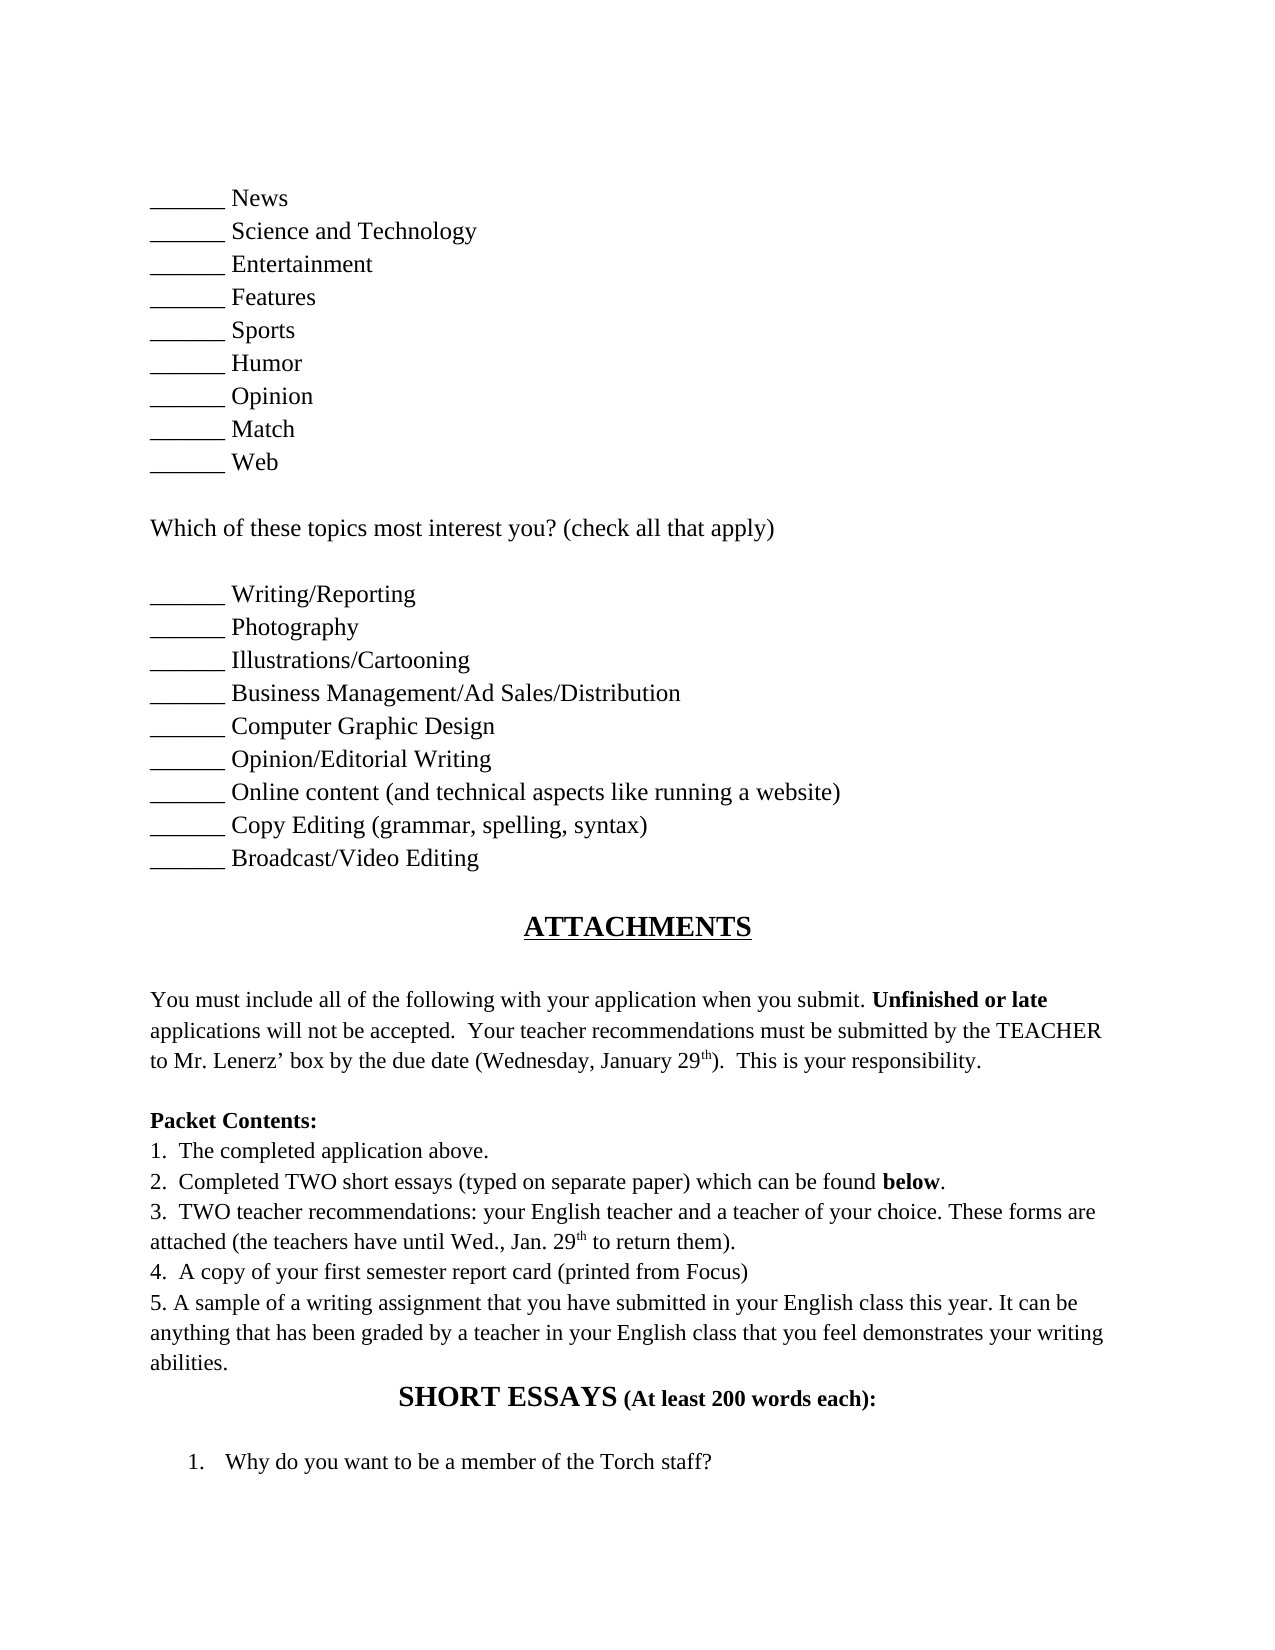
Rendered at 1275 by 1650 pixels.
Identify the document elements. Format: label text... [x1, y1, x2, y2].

text Packet Contents: [150, 1107, 1125, 1134]
text Which of these topics most interest you? (check all that apply) [150, 513, 1125, 542]
text ______ Copy Editing (grammar, spelling, syntax) [150, 810, 1125, 839]
text ______ Computer Graphic Design [150, 711, 1125, 740]
text ______ Online content (and technical aspects like running a website) [150, 777, 1125, 806]
text ______ Illustrations/Cartooning [150, 645, 1125, 674]
text ______ Entertainment [150, 249, 1125, 278]
text ______ News [150, 183, 1125, 212]
text 2. Completed TWO short essays (typed on separate paper) which can be found below. [150, 1168, 1125, 1194]
text ______ Web [150, 447, 1125, 476]
text ______ Business Management/Ad Sales/Distribution [150, 678, 1125, 707]
text ATTACHMENTS [150, 909, 1125, 943]
text ______ Opinion [150, 381, 1125, 410]
text You must include all of the following with your application when you submit. Unfinished or late applications will not be accepted. Your teacher recommendations must be submitted by the TEACHER to Mr. Lenerz’ box by the due date (Wednesday, January 29th). This is your responsibility. [150, 987, 1125, 1073]
text ______ Broadcast/Video Editing [150, 843, 1125, 872]
text 1. The completed application above. [150, 1138, 1125, 1164]
text ______ Features [150, 282, 1125, 311]
text ______ Writing/Reporting [150, 579, 1125, 608]
text ______ Match [150, 414, 1125, 443]
text ______ Humor [150, 348, 1125, 377]
text ______ Photography [150, 612, 1125, 641]
text SHORT ESSAYS (At least 200 words each): [150, 1379, 1125, 1413]
text 3. TWO teacher recommendations: your English teacher and a teacher of your choice. These forms are attached (the teachers have until Wed., Jan. 29th to return them). [150, 1198, 1125, 1254]
text ______ Sports [150, 315, 1125, 344]
list Why do you want to be a member of the Torch staff? [187, 1448, 1125, 1474]
text 4. A copy of your first semester report card (printed from Focus) [150, 1258, 1125, 1285]
text 5. A sample of a writing assignment that you have submitted in your English class this year. It can be anything that has been graded by a teacher in your English class that you feel demonstrates your writing abilities. [150, 1289, 1125, 1375]
text ______ Opinion/Editorial Writing [150, 744, 1125, 773]
text ______ Science and Technology [150, 216, 1125, 245]
